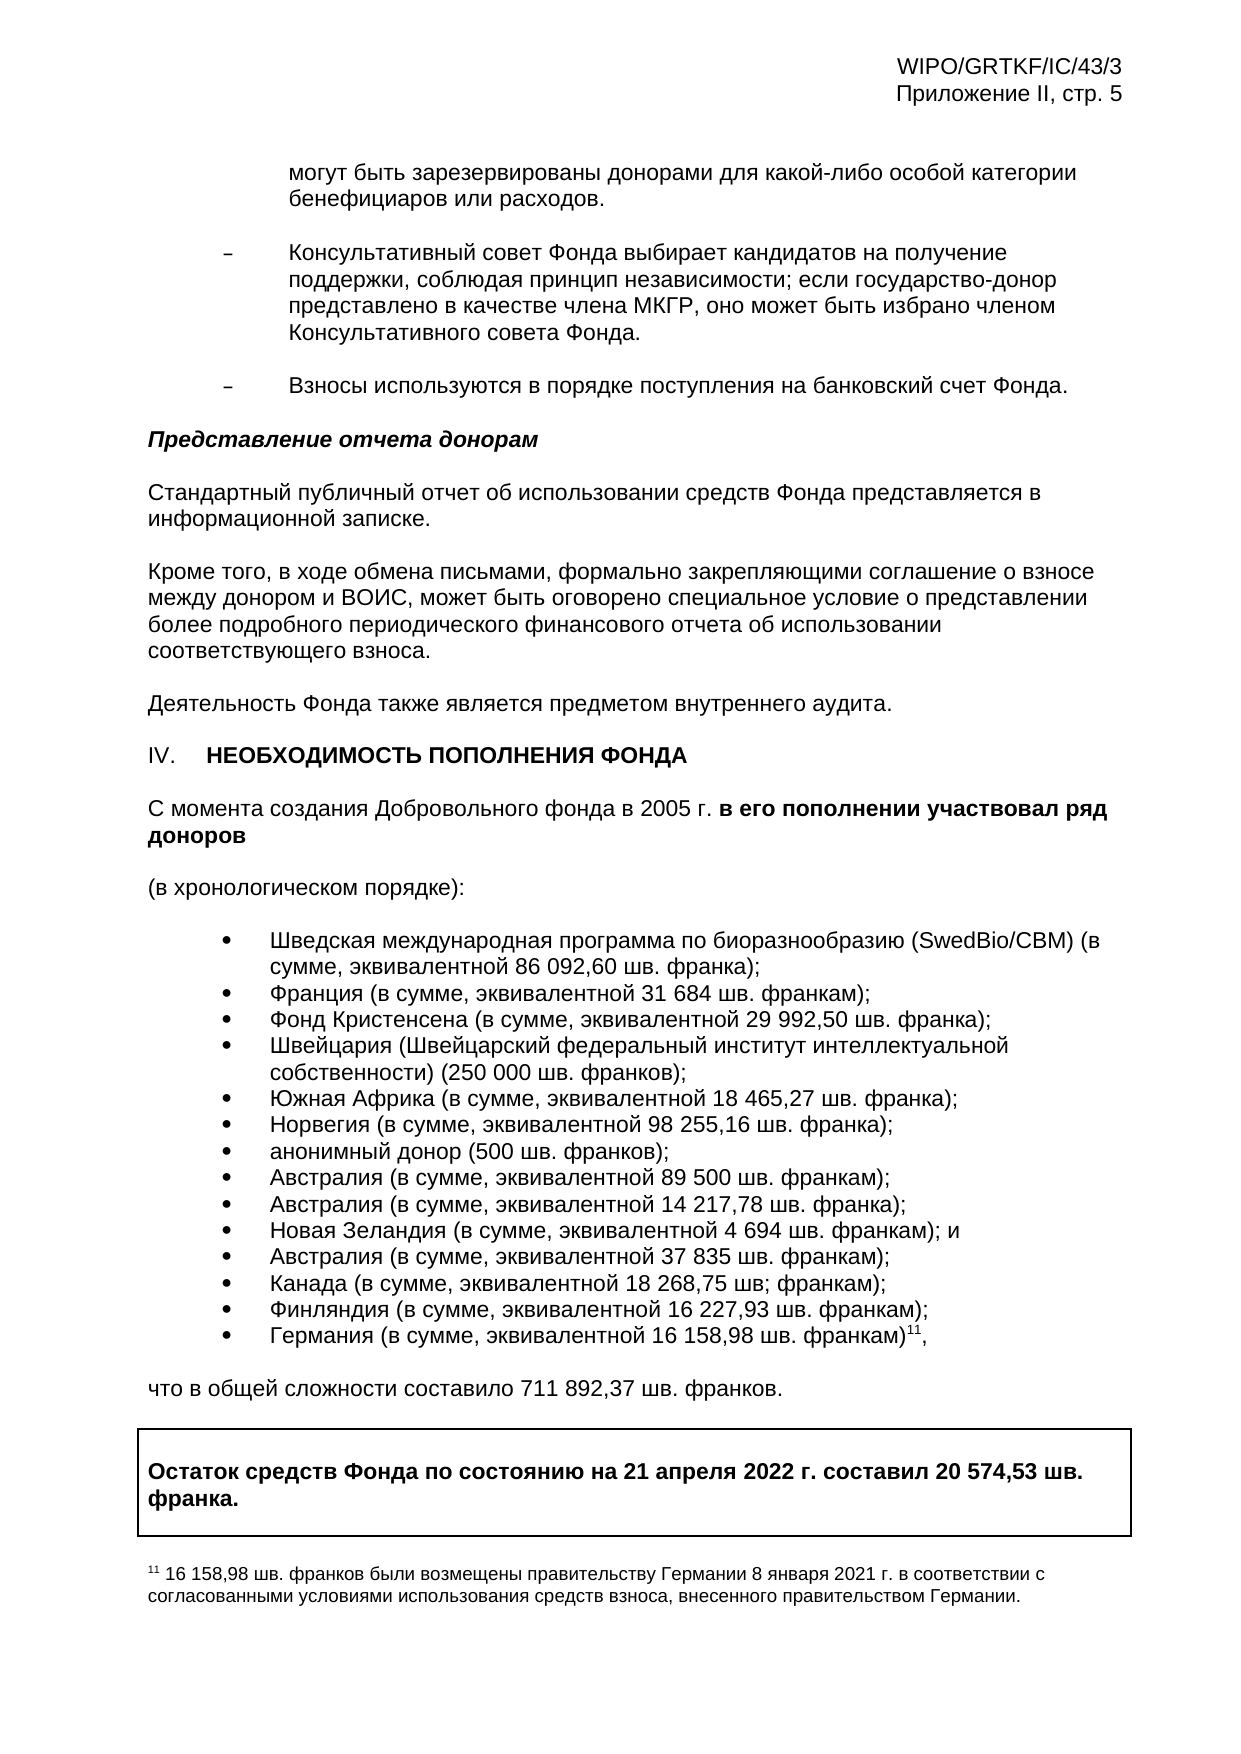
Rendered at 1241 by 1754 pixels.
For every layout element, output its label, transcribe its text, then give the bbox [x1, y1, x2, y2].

list Австралия (в сумме, эквивалентной 37 835 шв. франкам); [223, 1243, 1122, 1269]
list Канада (в сумме, эквивалентной 18 268,75 шв; франкам); [223, 1269, 1122, 1296]
text что в общей сложности составило 711 892,37 шв. франков. [148, 1375, 1122, 1401]
list Германия (в сумме, эквивалентной 16 158,98 шв. франкам), [223, 1322, 1122, 1349]
text Стандартный публичный отчет об использовании средств Фонда представляется в информационной записке. [148, 479, 1122, 532]
text Остаток средств Фонда по состоянию на 21 апреля 2022 г. составил 20 574,53 шв. франка. [148, 1458, 1122, 1511]
list Взносы используются в порядке поступления на банковский счет Фонда. [223, 371, 1122, 400]
list Новая Зеландия (в сумме, эквивалентной 4 694 шв. франкам); и [223, 1217, 1122, 1243]
text Представление отчета донорам [148, 426, 1122, 453]
list Норвегия (в сумме, эквивалентной 98 255,16 шв. франка); [223, 1111, 1122, 1138]
list Швейцария (Швейцарский федеральный институт интеллектуальной собственности) (250 000 шв. франков); [223, 1032, 1122, 1085]
list Финляндия (в сумме, эквивалентной 16 227,93 шв. франкам); [223, 1296, 1122, 1322]
text Кроме того, в ходе обмена письмами, формально закрепляющими соглашение о взносе между донором и ВОИС, может быть оговорено специальное условие о представлении более подробного периодического финансового отчета об использовании соответствующего взноса. [148, 558, 1122, 663]
list Фонд Кристенсена (в сумме, эквивалентной 29 992,50 шв. франка); [223, 1006, 1122, 1032]
list Консультативный совет Фонда выбирает кандидатов на получение поддержки, соблюдая принцип независимости; если государство-донор представлено в качестве члена МКГР, оно может быть избрано членом Консультативного совета Фонда. [223, 238, 1122, 345]
text IV. НЕОБХОДИМОСТЬ ПОПОЛНЕНИЯ ФОНДА [148, 742, 1122, 769]
list анонимный донор (500 шв. франков); [223, 1138, 1122, 1164]
list Южная Африка (в сумме, эквивалентной 18 465,27 шв. франка); [223, 1085, 1122, 1111]
text Деятельность Фонда также является предметом внутреннего аудита. [148, 690, 1122, 716]
list Франция (в сумме, эквивалентной 31 684 шв. франкам); [223, 980, 1122, 1006]
list Шведская международная программа по биоразнообразию (SwedBio/CBM) (в сумме, эквивалентной 86 092,60 шв. франка); [223, 927, 1122, 980]
text (в хронологическом порядке): [148, 874, 1122, 901]
list Австралия (в сумме, эквивалентной 89 500 шв. франкам); [223, 1164, 1122, 1191]
list Австралия (в сумме, эквивалентной 14 217,78 шв. франка); [223, 1191, 1122, 1217]
text С момента создания Добровольного фонда в 2005 г. в его пополнении участвовал ряд доноров [148, 795, 1122, 848]
list Фонд является коллективным, и соответственно в отношении того или иного отдельного взноса отступлений от правил Фонда не допускается; вносы не могут быть зарезервированы донорами для какой-либо особой категории бенефициаров или расходов. [223, 158, 1122, 211]
